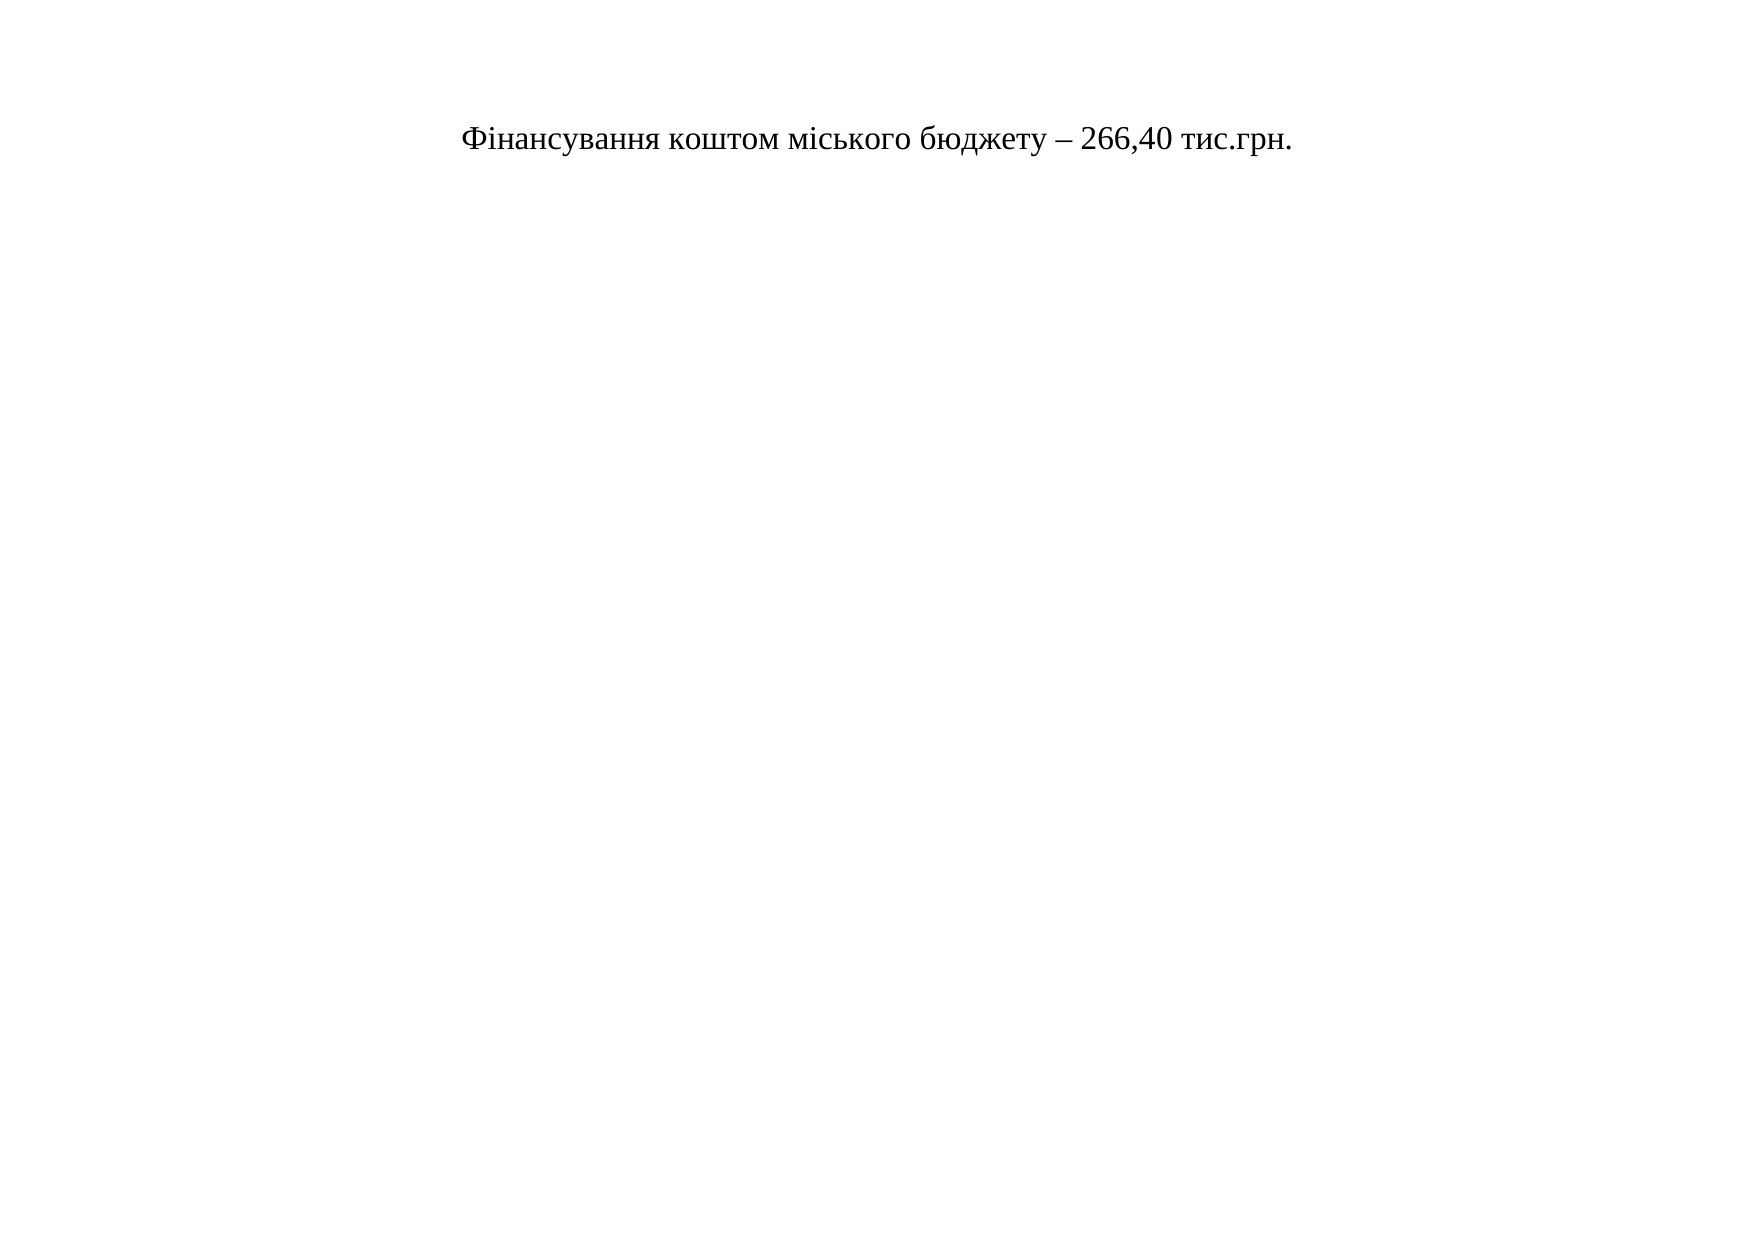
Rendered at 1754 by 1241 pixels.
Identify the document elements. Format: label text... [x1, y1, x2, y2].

text Фінансування коштом міського бюджету – 266,40 тис.грн. [89, 118, 1665, 156]
